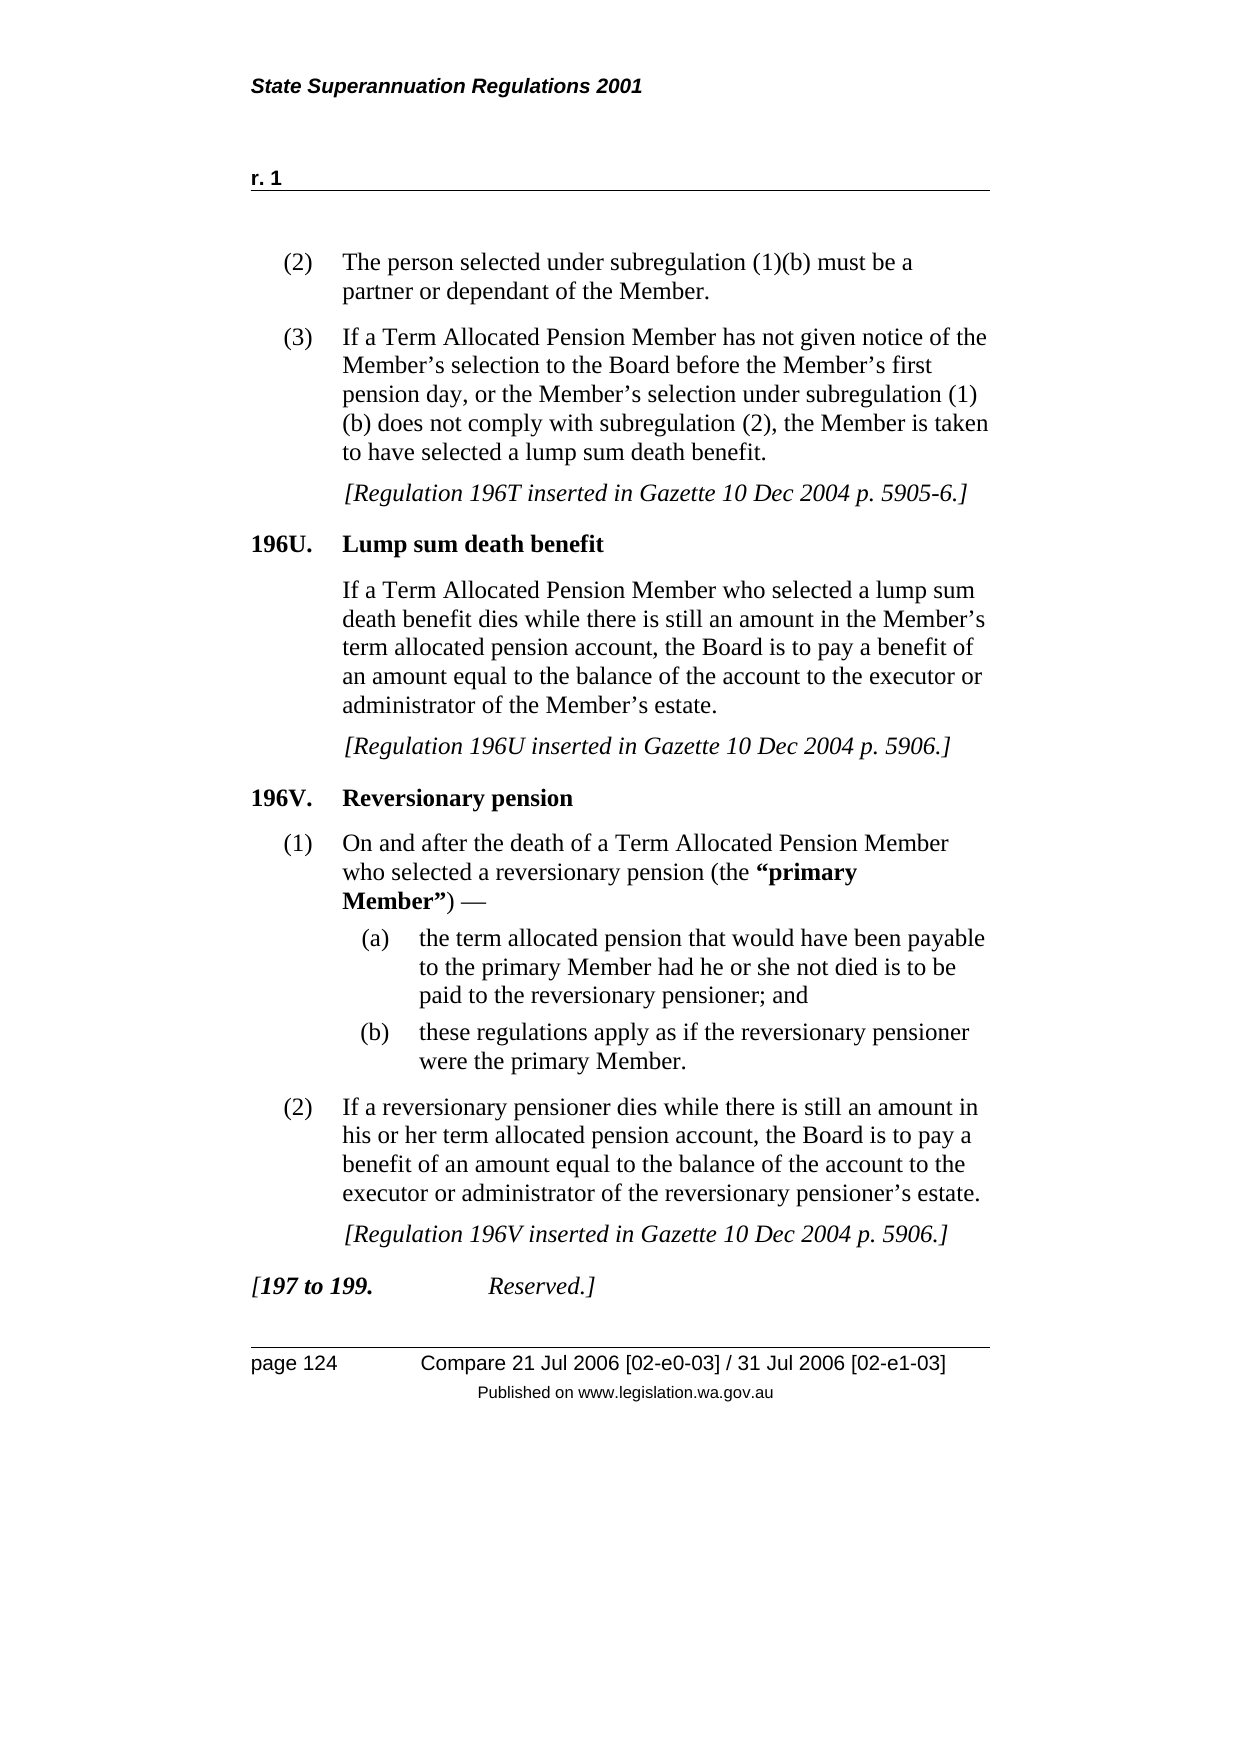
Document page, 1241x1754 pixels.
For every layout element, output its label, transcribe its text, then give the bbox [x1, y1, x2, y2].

text [197 to 199. Reserved.] [251, 1271, 990, 1299]
text [Regulation 196U inserted in Gazette 10 Dec 2004 p. 5906.] [251, 731, 990, 760]
text (b) these regulations apply as if the reversionary pensioner were the primary Member. [251, 1017, 990, 1075]
text (3) If a Term Allocated Pension Member has not given notice of the Member’s selection to the Board before the Member’s first pension day, or the Member’s selection under subregulation (1)(b) does not comply with subregulation (2), the Member is taken to have selected a lump sum death benefit. [251, 322, 990, 465]
text (2) The person selected under subregulation (1)(b) must be a partner or dependant of the Member. [251, 247, 990, 305]
text (1) On and after the death of a Term Allocated Pension Member who selected a reversionary pension (the “primary Member”) — [251, 828, 990, 914]
text [Regulation 196T inserted in Gazette 10 Dec 2004 p. 5905-6.] [251, 478, 990, 507]
subtitle 196V. Reversionary pension [251, 783, 990, 812]
text (a) the term allocated pension that would have been payable to the primary Member had he or she not died is to be paid to the reversionary pensioner; and [251, 923, 990, 1009]
text If a Term Allocated Pension Member who selected a lump sum death benefit dies while there is still an amount in the Member’s term allocated pension account, the Board is to pay a benefit of an amount equal to the balance of the account to the executor or administrator of the Member’s estate. [251, 575, 990, 719]
text (2) If a reversionary pensioner dies while there is still an amount in his or her term allocated pension account, the Board is to pay a benefit of an amount equal to the balance of the account to the executor or administrator of the reversionary pensioner’s estate. [251, 1092, 990, 1207]
text [Regulation 196V inserted in Gazette 10 Dec 2004 p. 5906.] [251, 1219, 990, 1248]
subtitle 196U. Lump sum death benefit [251, 529, 990, 558]
